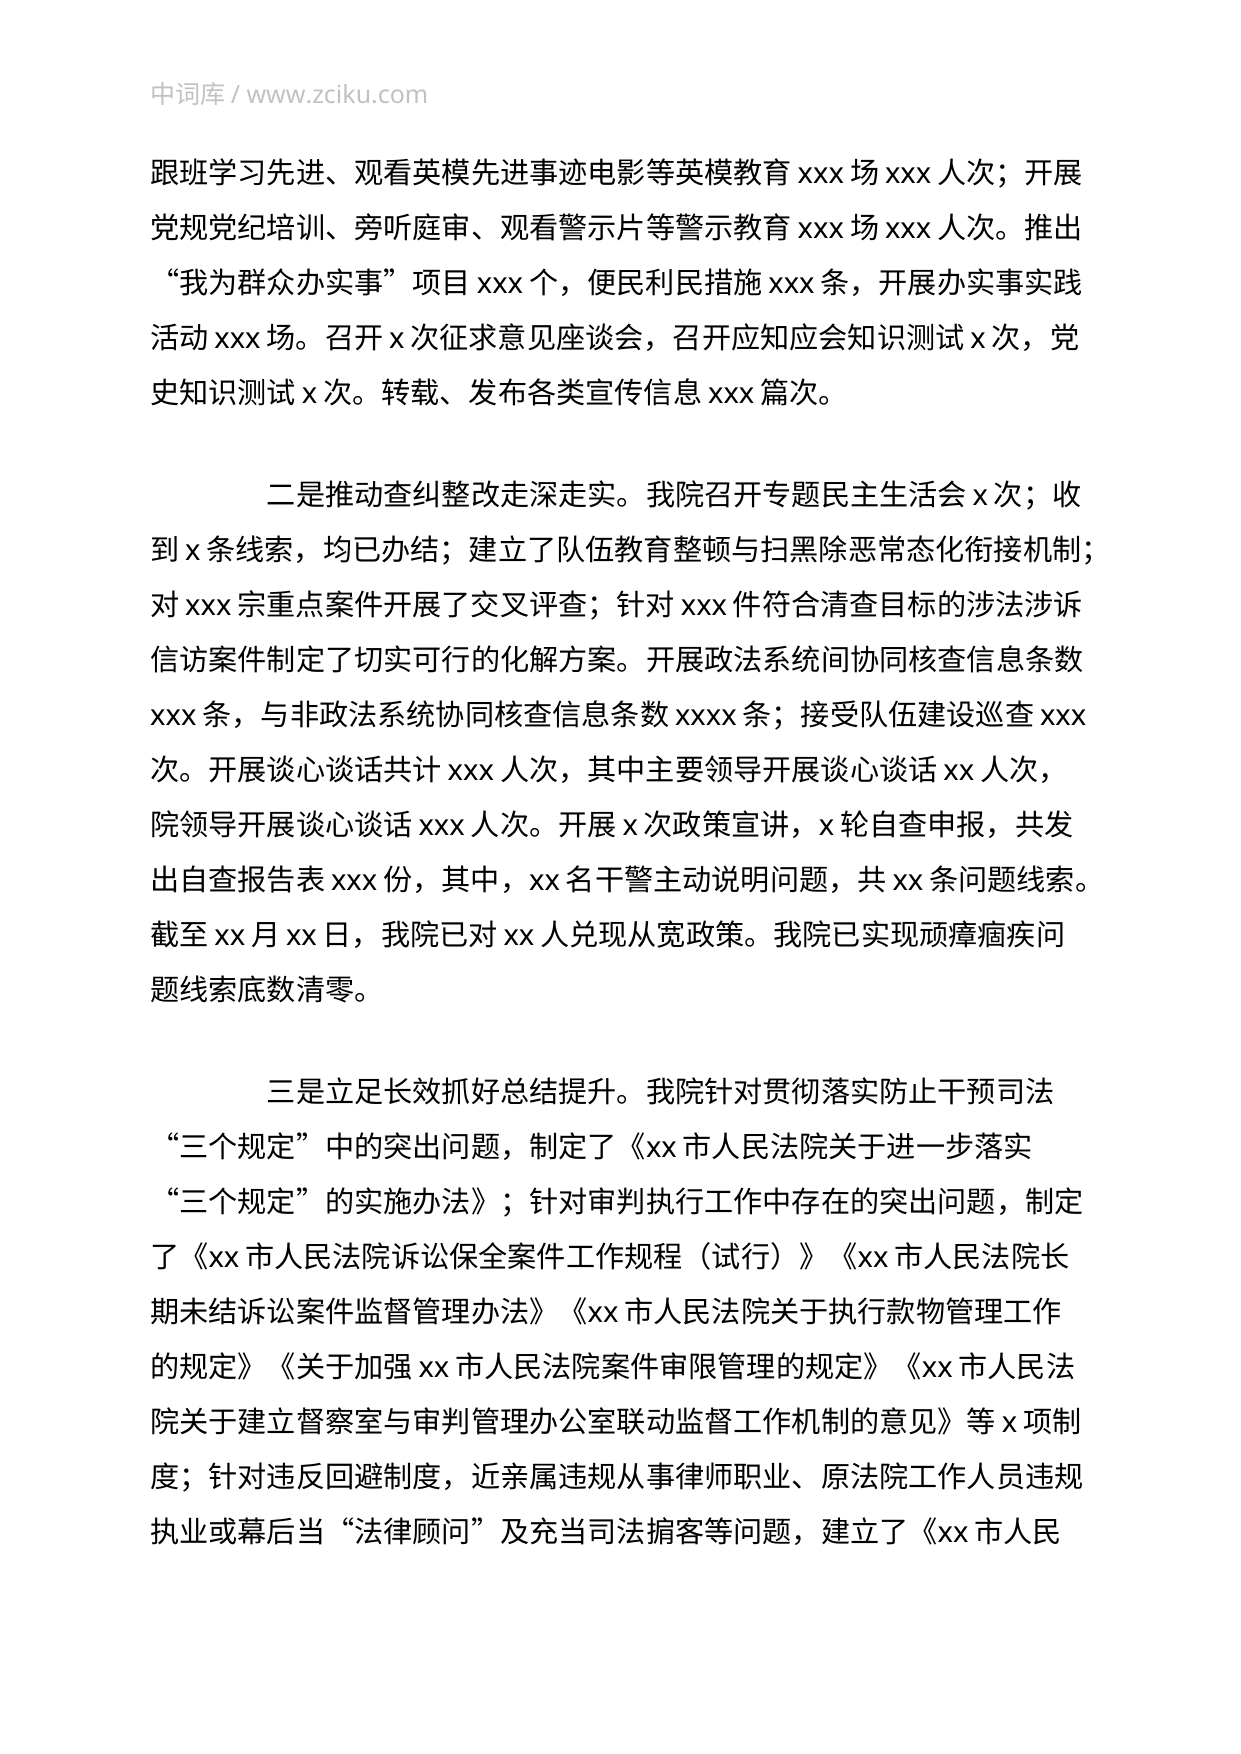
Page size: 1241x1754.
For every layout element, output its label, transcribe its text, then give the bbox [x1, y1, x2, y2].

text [150, 1069, 1090, 1551]
text 二是推动查纠整改走深走实。我院召开专题民主生活会x次；收到x条线索，均已办结；建立了队伍教育整顿与扫黑除恶常态化衔接机制；对xxx宗重点案件开展了交叉评查；针对xxx件符合清查目标的涉法涉诉信访案件制定了切实可行的化解方案。开展政法系统间协同核查信息条数xxx条，与非政法系统协同核查信息条数xxxx条；接受队伍建设巡查xxx次。开展谈心谈话共计xxx人次，其中主要领导开展谈心谈话xx人次，院领导开展谈心谈话xxx人次。开展x次政策宣讲，x轮自查申报，共发出自查报告表xxx份，其中，xx名干警主动说明问题，共xx条问题线索。截至xx月xx日，我院已对xx人兑现从宽政策。我院已实现顽瘴痼疾问题线索底数清零。 [150, 472, 1090, 1009]
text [150, 150, 1090, 412]
